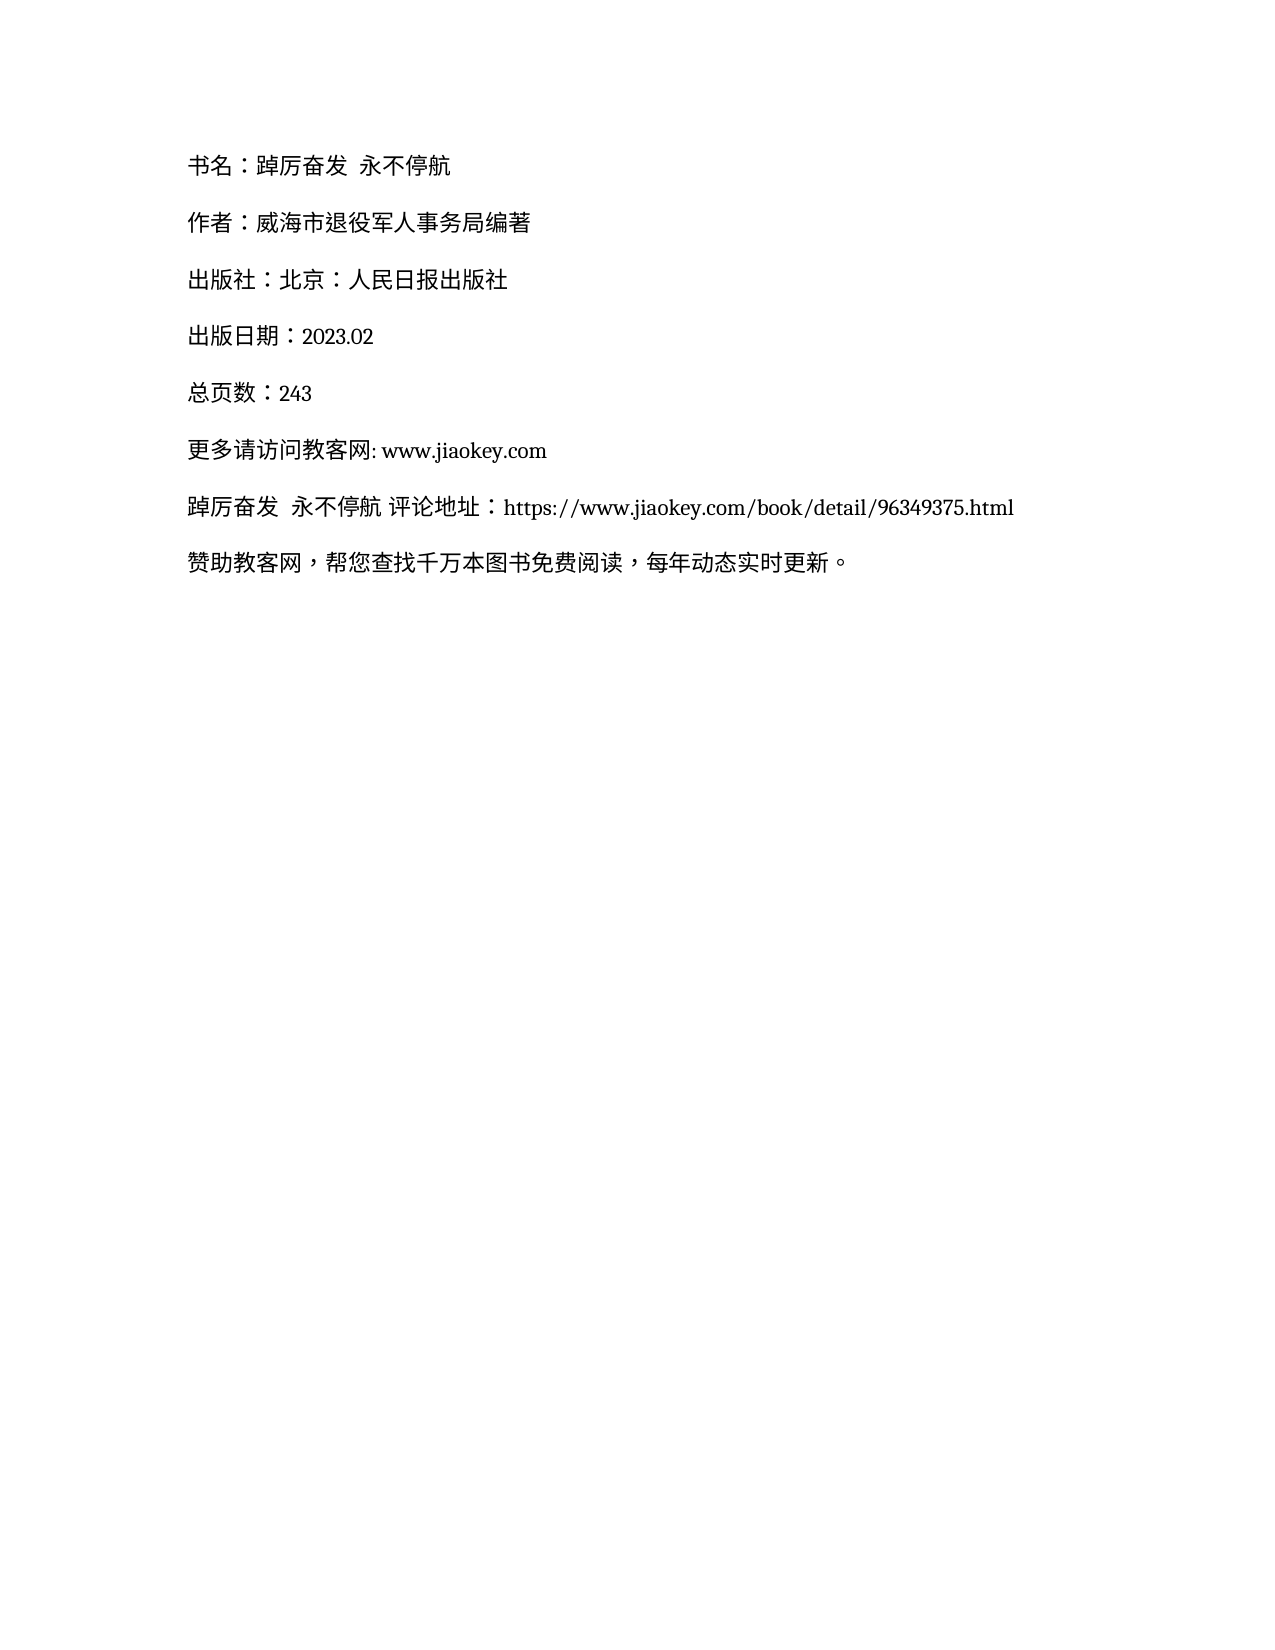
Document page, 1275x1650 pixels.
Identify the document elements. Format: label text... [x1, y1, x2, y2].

text 书名：踔厉奋发 永不停航 [187, 150, 1087, 181]
text 出版社：北京：人民日报出版社 [187, 263, 1087, 295]
text 作者：威海市退役军人事务局编著 [187, 207, 1087, 238]
text 出版日期：2023.02 [187, 320, 1087, 352]
text 赞助教客网，帮您查找千万本图书免费阅读，每年动态实时更新。 [187, 547, 1087, 579]
text 更多请访问教客网: www.jiaokey.com [187, 434, 1087, 465]
text 踔厉奋发 永不停航 评论地址：https://www.jiaokey.com/book/detail/96349375.html [187, 491, 1087, 522]
text 总页数：243 [187, 377, 1087, 408]
